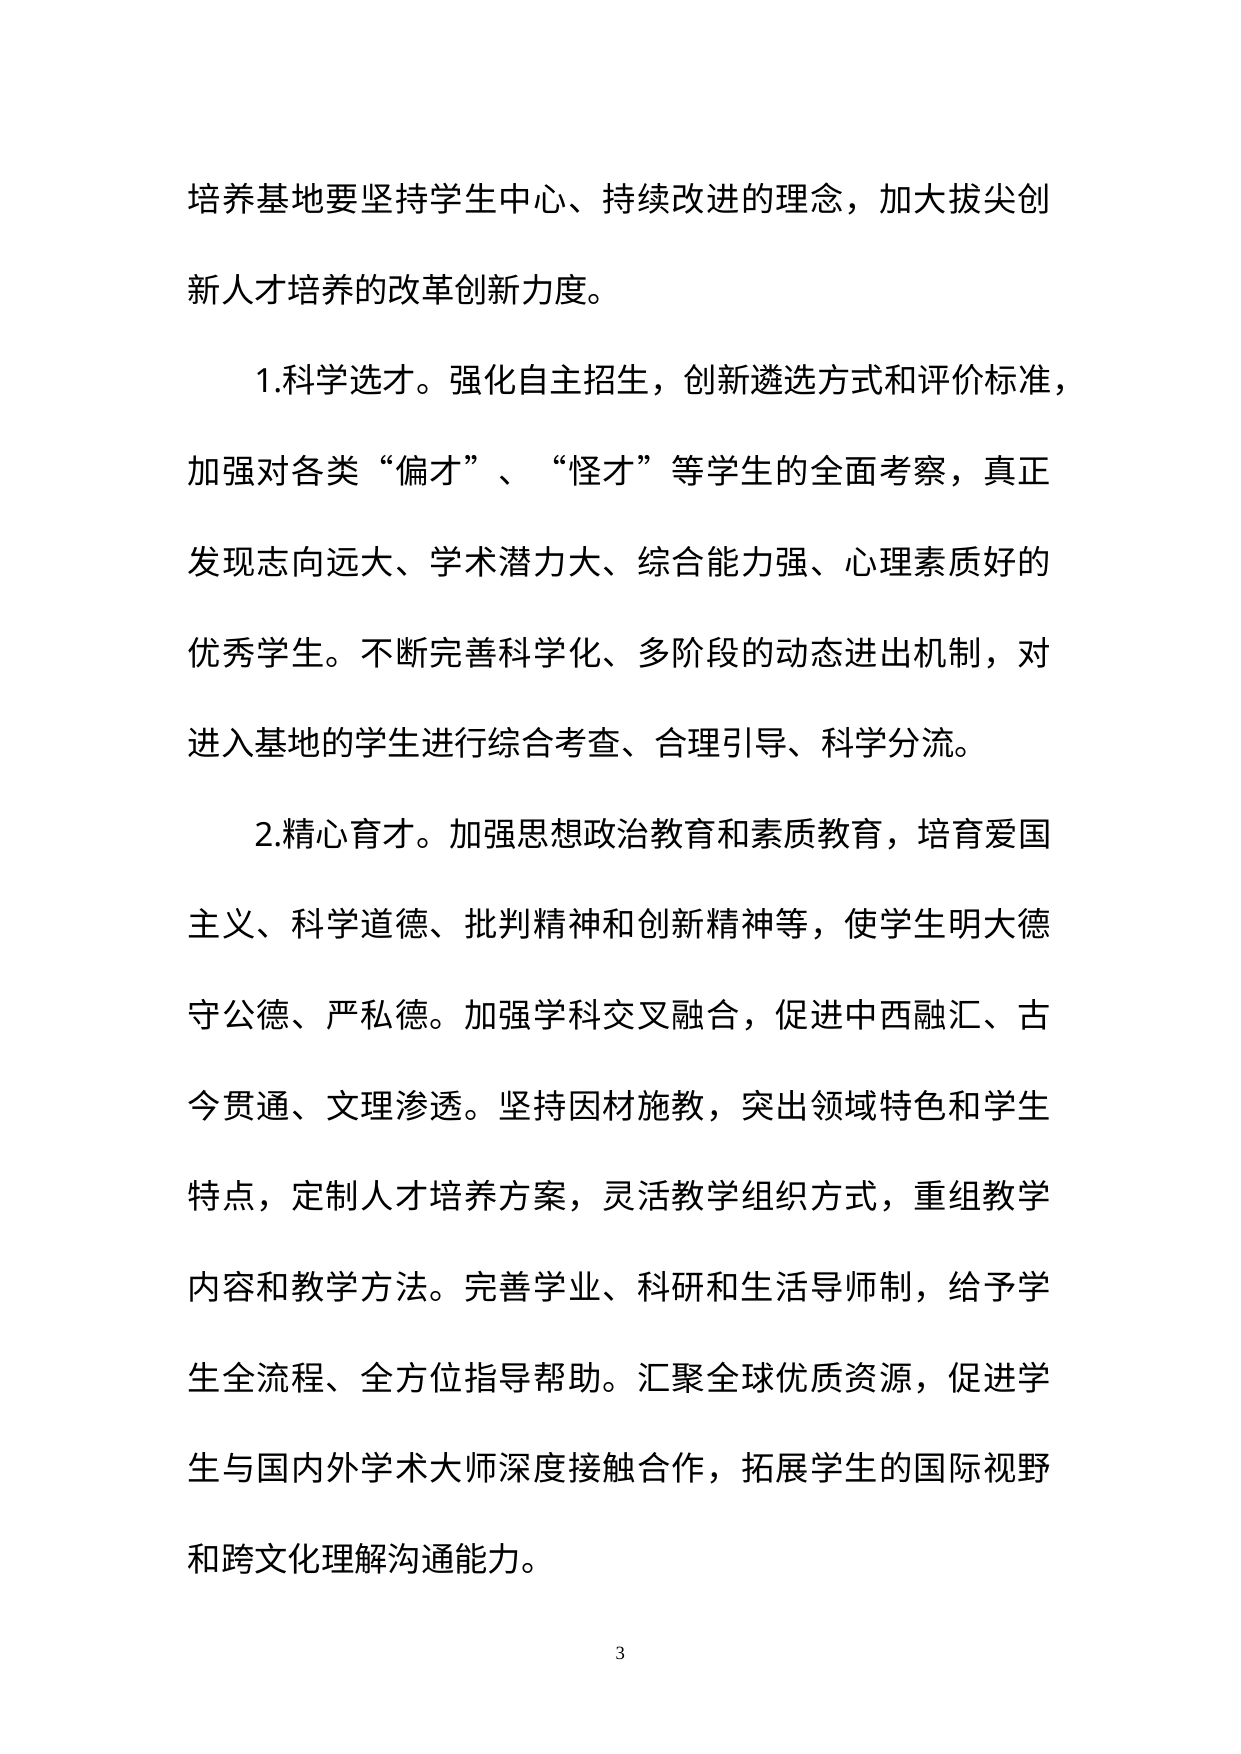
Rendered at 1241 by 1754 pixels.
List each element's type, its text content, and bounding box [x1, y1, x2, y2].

text 1.科学选才。强化自主招生，创新遴选方式和评价标准，加强对各类“偏才”、“怪才”等学生的全面考察，真正发现志向远大、学术潜力大、综合能力强、心理素质好的优秀学生。不断完善科学化、多阶段的动态进出机制，对进入基地的学生进行综合考查、合理引导、科学分流。 [187, 333, 1053, 786]
text 2.精心育才。加强思想政治教育和素质教育，培育爱国主义、科学道德、批判精神和创新精神等，使学生明大德、守公德、严私德。加强学科交叉融合，促进中西融汇、古今贯通、文理渗透。坚持因材施教，突出领域特色和学生特点，定制人才培养方案，灵活教学组织方式，重组教学内容和教学方法。完善学业、科研和生活导师制，给予学生全流程、全方位指导帮助。汇聚全球优质资源，促进学生与国内外学术大师深度接触合作，拓展学生的国际视野和跨文化理解沟通能力。 [187, 786, 1053, 1602]
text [187, 152, 1053, 333]
